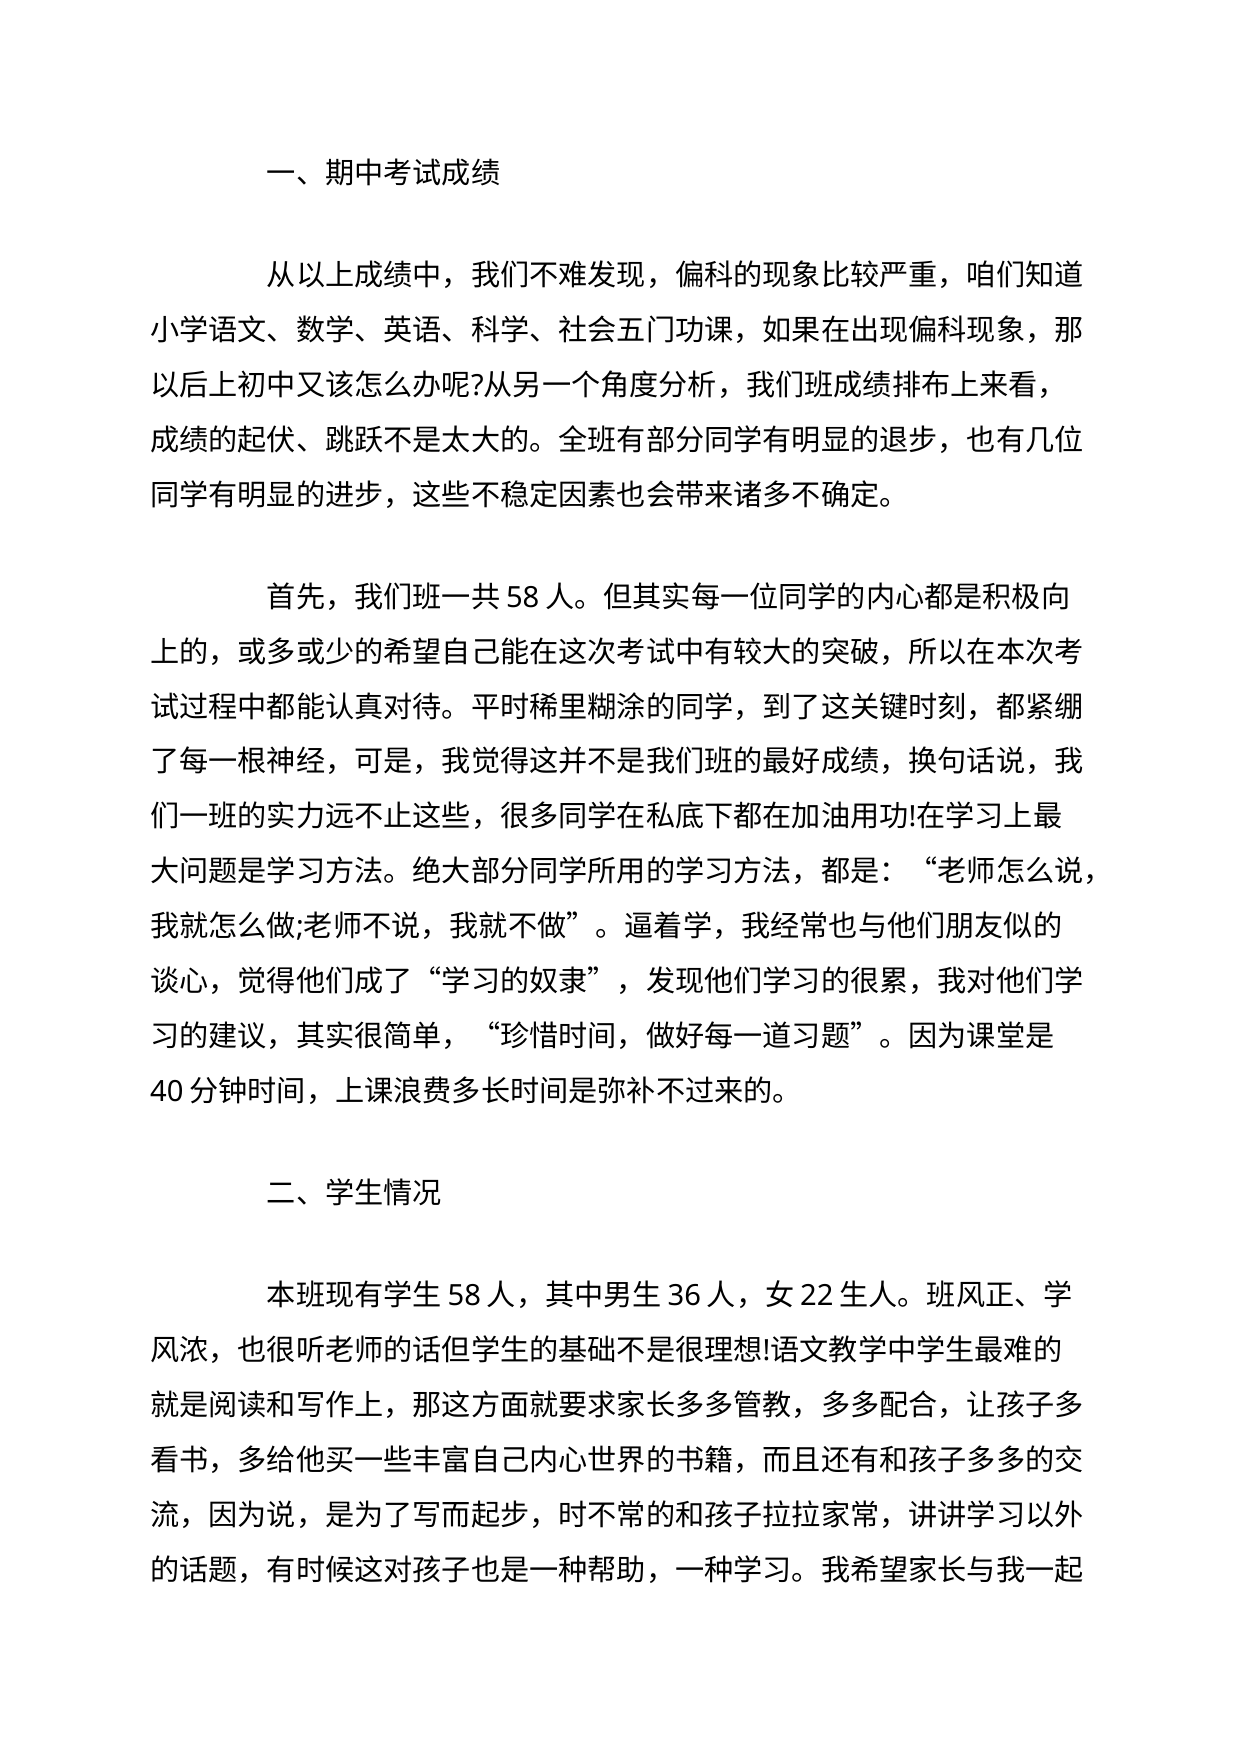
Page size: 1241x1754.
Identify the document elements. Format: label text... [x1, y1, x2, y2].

text 首先，我们班一共58人。但其实每一位同学的内心都是积极向上的，或多或少的希望自己能在这次考试中有较大的突破，所以在本次考试过程中都能认真对待。平时稀里糊涂的同学，到了这关键时刻，都紧绷了每一根神经，可是，我觉得这并不是我们班的最好成绩，换句话说，我们一班的实力远不止这些，很多同学在私底下都在加油用功!在学习上最大问题是学习方法。绝大部分同学所用的学习方法，都是：“老师怎么说，我就怎么做;老师不说，我就不做”。逼着学，我经常也与他们朋友似的谈心，觉得他们成了“学习的奴隶”，发现他们学习的很累，我对他们学习的建议，其实很简单，“珍惜时间，做好每一道习题”。因为课堂是40分钟时间，上课浪费多长时间是弥补不过来的。 [150, 573, 1090, 1110]
text 从以上成绩中，我们不难发现，偏科的现象比较严重，咱们知道小学语文、数学、英语、科学、社会五门功课，如果在出现偏科现象，那以后上初中又该怎么办呢?从另一个角度分析，我们班成绩排布上来看，成绩的起伏、跳跃不是太大的。全班有部分同学有明显的退步，也有几位同学有明显的进步，这些不稳定因素也会带来诸多不确定。 [150, 252, 1090, 514]
text 一、期中考试成绩 [150, 150, 1090, 192]
text 二、学生情况 [150, 1169, 1090, 1212]
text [150, 1271, 1090, 1588]
